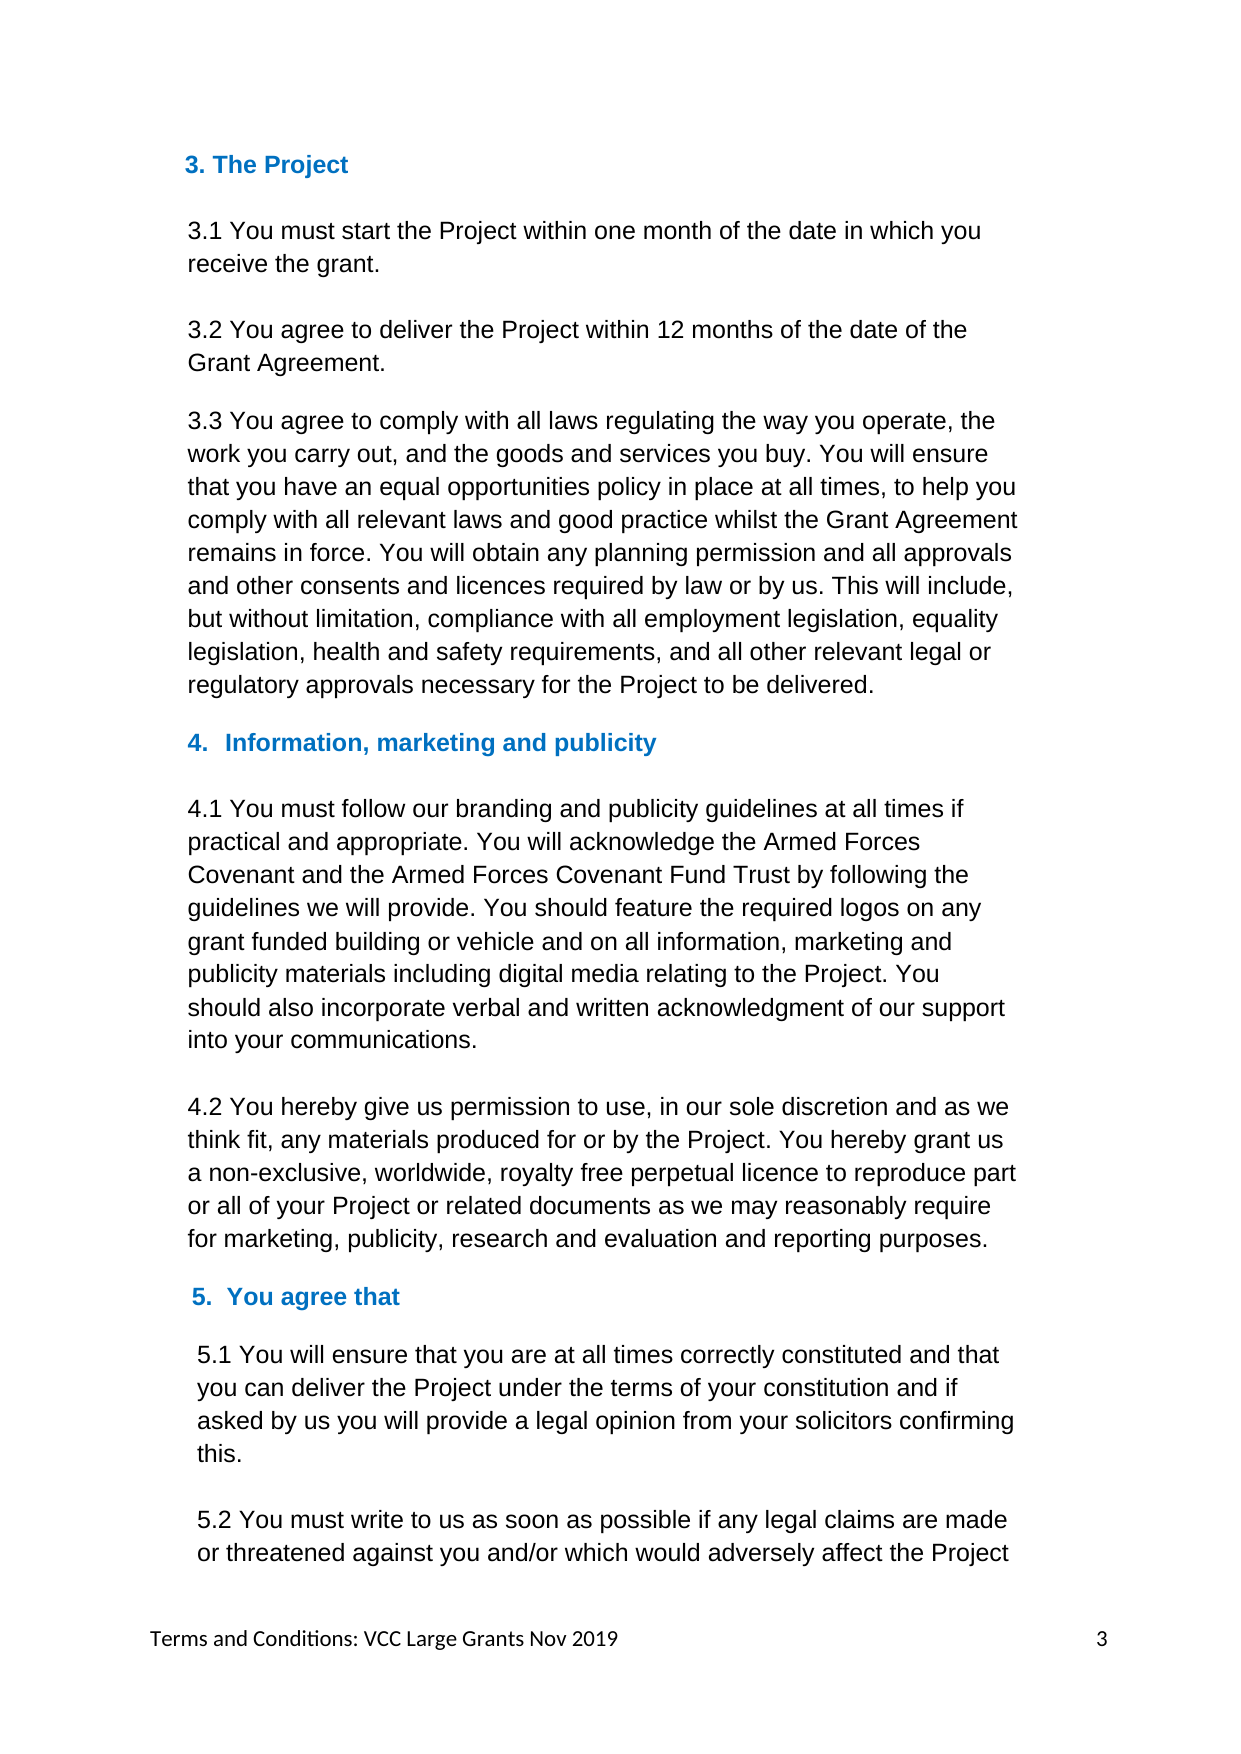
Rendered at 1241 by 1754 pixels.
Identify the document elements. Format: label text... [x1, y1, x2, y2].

text 3.2 You agree to deliver the Project within 12 months of the date of the Grant Agreement. [187, 315, 1021, 377]
text 5.1 You will ensure that you are at all times correctly constituted and that you can deliver the Project under the terms of your constitution and if [197, 1340, 1021, 1401]
text 4. Information, marketing and publicity [187, 728, 1021, 757]
text asked by us you will provide a legal opinion from your solicitors confirming this. [197, 1406, 1021, 1467]
subtitle 5. You agree that [150, 1282, 1021, 1310]
subtitle 3.3 You agree to comply with all laws regulating the way you operate, the work you carry out, and the goods and services you buy. You will ensure that you have an equal opportunities policy in place at all times, to help you comply with all relevant laws and good practice whilst the Grant Agreement remains in force. You will obtain any planning permission and all approvals and other consents and licences required by law or by us. This will include, but without limitation, compliance with all employment legislation, equality legislation, health and safety requirements, and all other relevant legal or regulatory approvals necessary for the Project to be delivered. [187, 406, 1021, 699]
text 3.1 You must start the Project within one month of the date in which you receive the grant. [187, 216, 1021, 278]
text 4.1 You must follow our branding and publicity guidelines at all times if practical and appropriate. You will acknowledge the Armed Forces Covenant and the Armed Forces Covenant Fund Trust by following the guidelines we will provide. You should feature the required logos on any grant funded building or vehicle and on all information, marketing and publicity materials including digital media relating to the Project. You should also incorporate verbal and written acknowledgment of our support into your communications. [187, 794, 1021, 1054]
text 4.2 You hereby give us permission to use, in our sole discretion and as we think fit, any materials produced for or by the Project. You hereby grant us a non-exclusive, worldwide, royalty free perpetual licence to reproduce part or all of your Project or related documents as we may reasonably require for marketing, publicity, research and evaluation and reporting purposes. [187, 1092, 1021, 1252]
text 3. The Project [150, 150, 1021, 179]
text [197, 1505, 1021, 1567]
